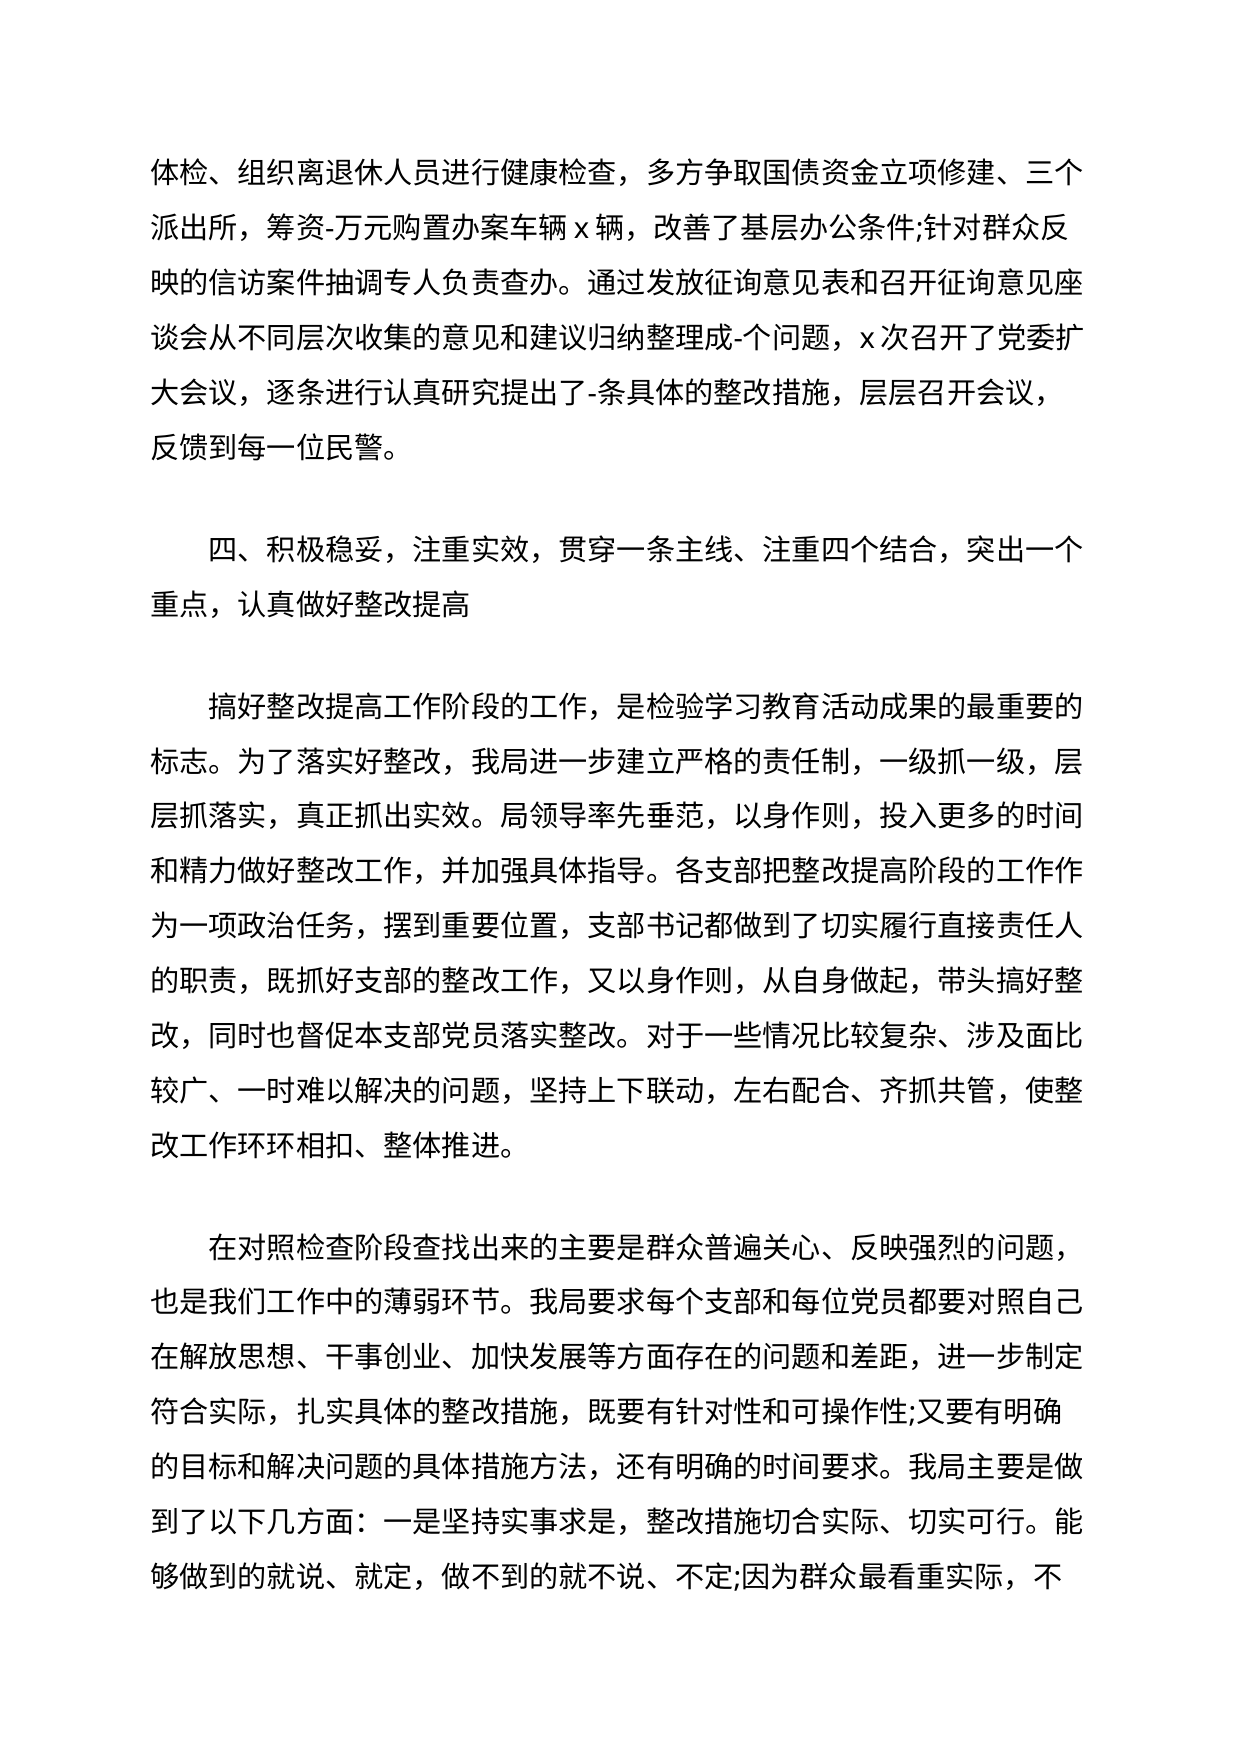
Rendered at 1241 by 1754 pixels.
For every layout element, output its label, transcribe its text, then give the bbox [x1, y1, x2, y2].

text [150, 150, 1090, 467]
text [150, 1224, 1090, 1596]
text 四、积极稳妥，注重实效，贯穿一条主线、注重四个结合，突出一个重点，认真做好整改提高 [150, 527, 1090, 624]
text 搞好整改提高工作阶段的工作，是检验学习教育活动成果的最重要的标志。为了落实好整改，我局进一步建立严格的责任制，一级抓一级，层层抓落实，真正抓出实效。局领导率先垂范，以身作则，投入更多的时间和精力做好整改工作，并加强具体指导。各支部把整改提高阶段的工作作为一项政治任务，摆到重要位置，支部书记都做到了切实履行直接责任人的职责，既抓好支部的整改工作，又以身作则，从自身做起，带头搞好整改，同时也督促本支部党员落实整改。对于一些情况比较复杂、涉及面比较广、一时难以解决的问题，坚持上下联动，左右配合、齐抓共管，使整改工作环环相扣、整体推进。 [150, 683, 1090, 1165]
